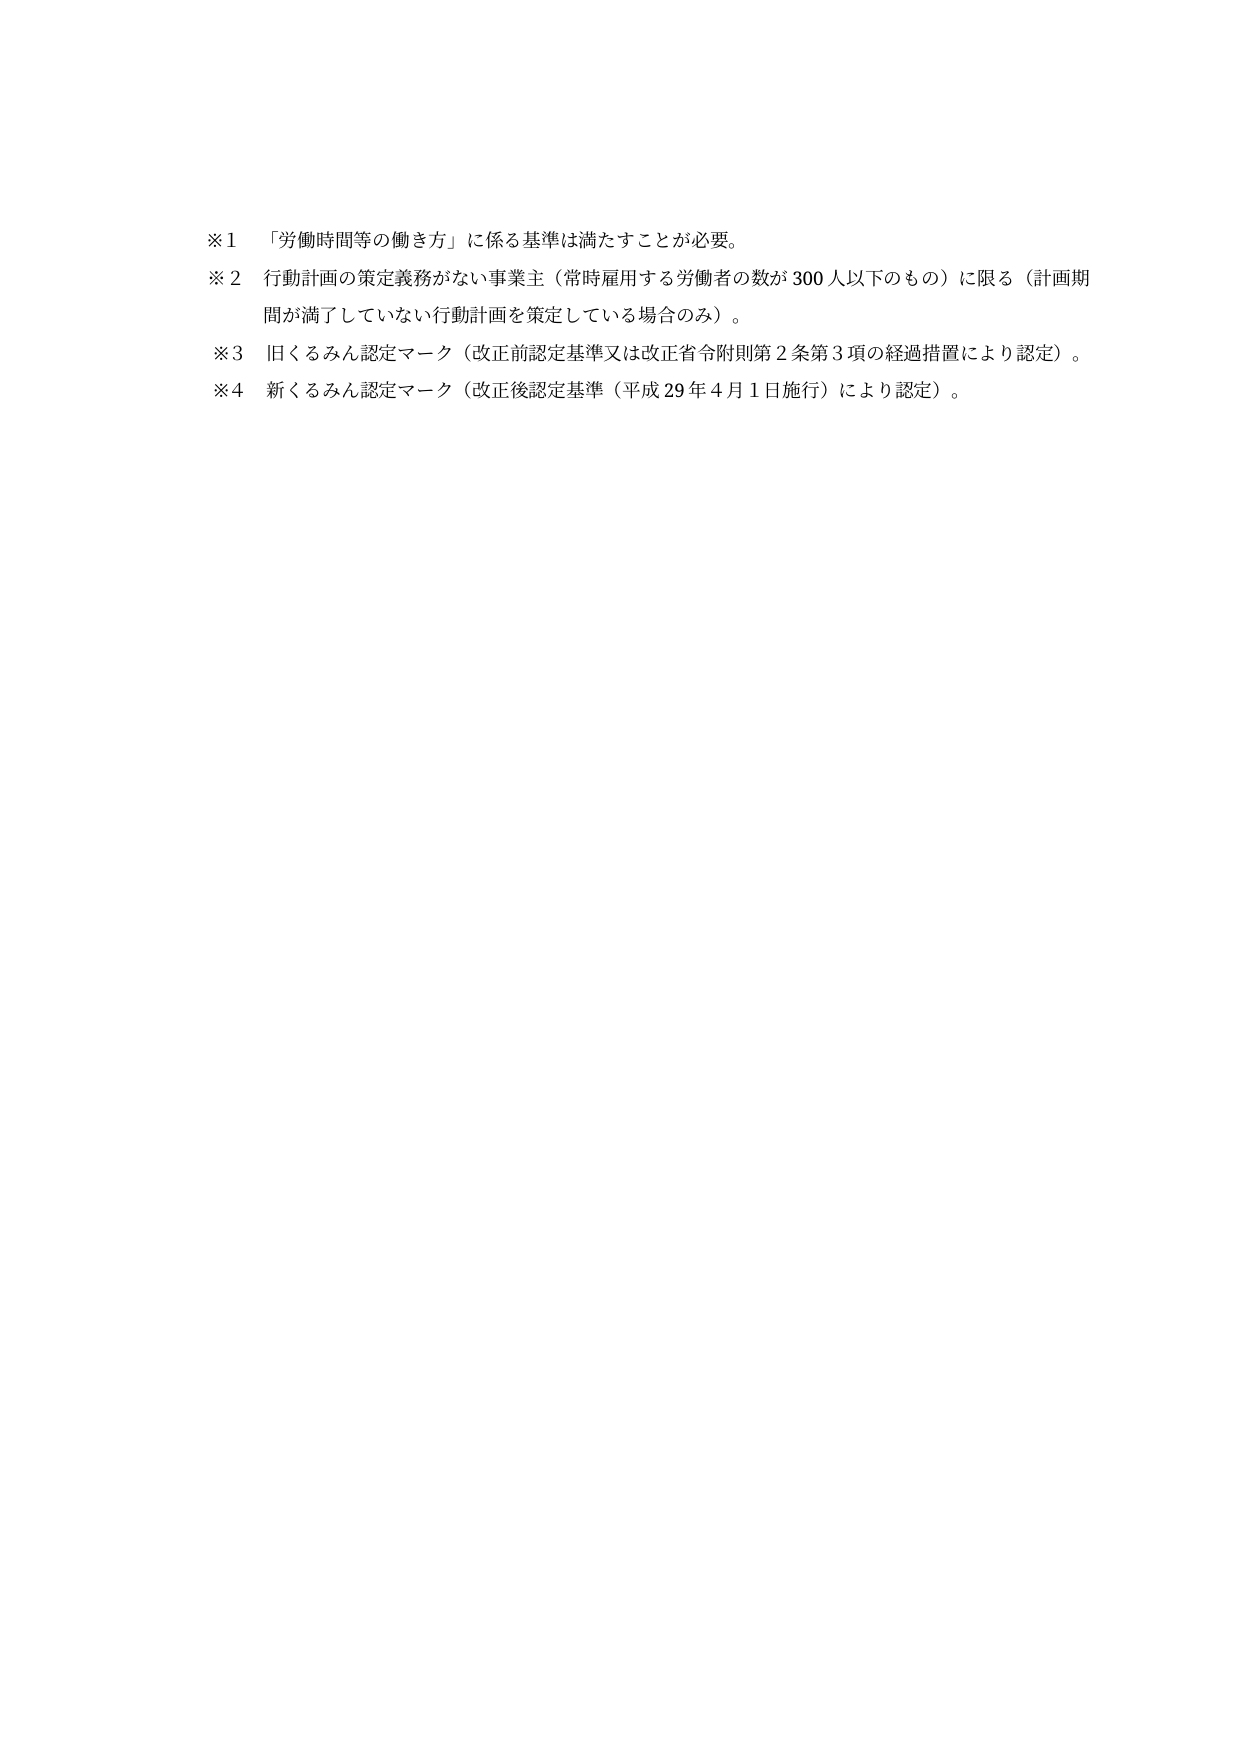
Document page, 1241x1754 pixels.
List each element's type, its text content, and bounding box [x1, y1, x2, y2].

text ※３ 旧くるみん認定マーク（改正前認定基準又は改正省令附則第２条第３項の経過措置により認定）。 [213, 333, 1092, 371]
text ※４ 新くるみん認定マーク（改正後認定基準（平成29年４月１日施行）により認定）。 [213, 371, 1092, 408]
text ※２ 行動計画の策定義務がない事業主（常時雇用する労働者の数が300人以下のもの）に限る（計画期間が満了していない行動計画を策定している場合のみ）。 [169, 258, 1092, 333]
text ※１ 「労働時間等の働き方」に係る基準は満たすことが必要。 [169, 221, 1092, 258]
